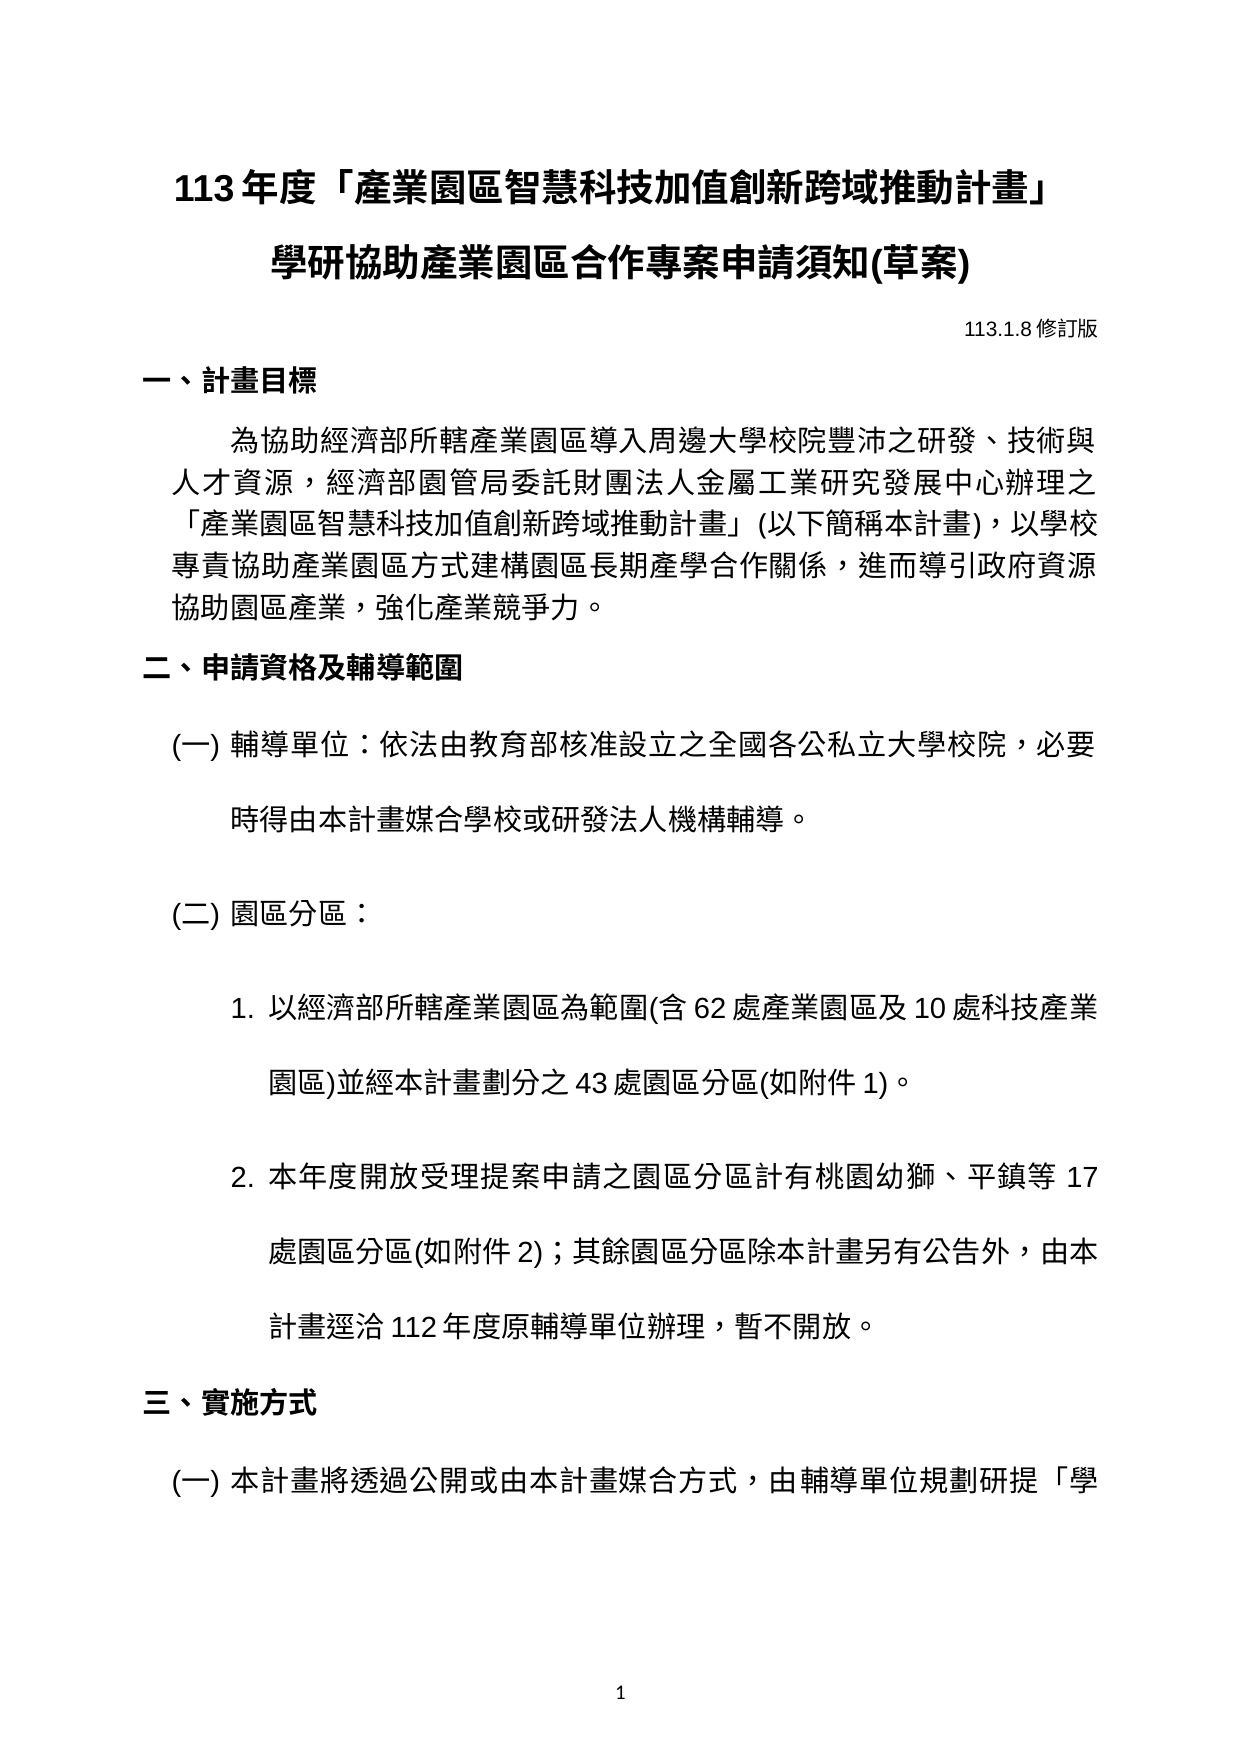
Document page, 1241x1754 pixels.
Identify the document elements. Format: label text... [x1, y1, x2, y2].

text 113年度「產業園區智慧科技加值創新跨域推動計畫」 [142, 148, 1098, 223]
list 本年度開放受理提案申請之園區分區計有桃園幼獅、平鎮等17處園區分區(如附件2)；其餘園區分區除本計畫另有公告外，由本計畫逕洽112年度原輔導單位辦理，暫不開放。 [230, 1137, 1098, 1362]
list 申請資格及輔導範圍 [142, 645, 1098, 687]
text 113.1.8修訂版 [142, 309, 1098, 346]
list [171, 1441, 1098, 1516]
list 以經濟部所轄產業園區為範圍(含62處產業園區及10處科技產業園區)並經本計畫劃分之43處園區分區(如附件1)。 [230, 968, 1098, 1118]
list 實施方式 [142, 1381, 1098, 1422]
text 為協助經濟部所轄產業園區導入周邊大學校院豐沛之研發、技術與人才資源，經濟部園管局委託財團法人金屬工業研究發展中心辦理之「產業園區智慧科技加值創新跨域推動計畫」(以下簡稱本計畫)，以學校專責協助產業園區方式建構園區長期產學合作關係，進而導引政府資源協助園區產業，強化產業競爭力。 [171, 418, 1098, 626]
list 園區分區： [171, 874, 1098, 949]
text 學研協助產業園區合作專案申請須知(草案) [142, 223, 1098, 298]
list 輔導單位：依法由教育部核准設立之全國各公私立大學校院，必要時得由本計畫媒合學校或研發法人機構輔導。 [171, 706, 1098, 856]
list 計畫目標 [142, 358, 1098, 399]
